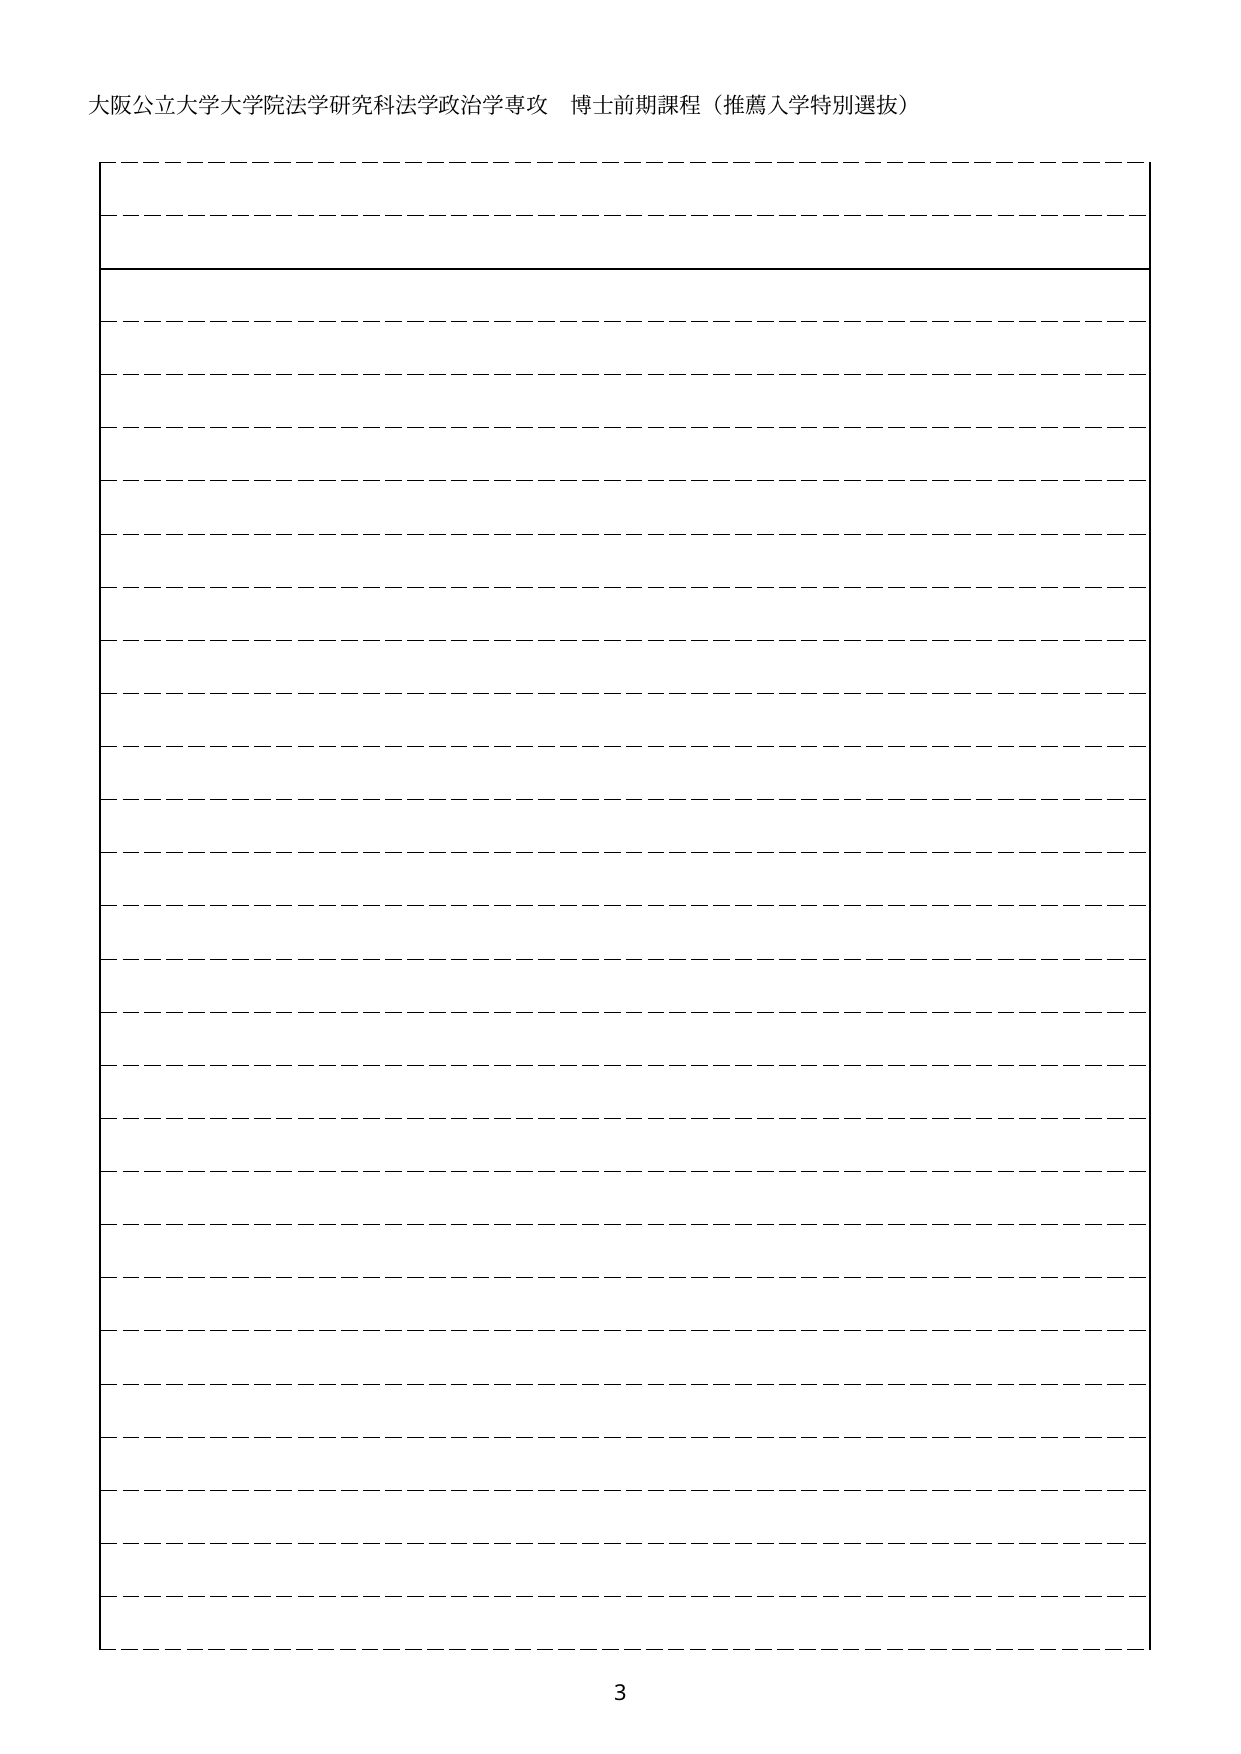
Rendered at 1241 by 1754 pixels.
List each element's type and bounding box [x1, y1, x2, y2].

table_cell [101, 959, 1149, 1012]
table_cell [101, 693, 1149, 746]
table_cell [101, 746, 1149, 799]
table_cell [101, 321, 1149, 374]
table_cell [101, 270, 1149, 321]
table_cell [101, 1012, 1149, 1065]
table_cell [101, 1490, 1149, 1543]
table_cell [101, 1277, 1149, 1330]
table_cell [101, 640, 1149, 693]
table_cell [101, 905, 1149, 958]
table_cell [101, 799, 1149, 852]
table_cell [101, 852, 1149, 905]
table_cell [101, 1118, 1149, 1171]
table_cell [101, 427, 1149, 480]
table_cell [101, 1543, 1149, 1596]
table_cell [101, 215, 1149, 268]
table_cell [101, 1224, 1149, 1277]
table_cell [101, 587, 1149, 640]
table_cell [101, 1384, 1149, 1437]
table_cell [101, 534, 1149, 587]
table_cell [101, 1596, 1149, 1649]
table_cell [101, 374, 1149, 427]
table_cell [101, 1437, 1149, 1490]
table_cell [101, 1065, 1149, 1118]
table_cell [101, 1171, 1149, 1224]
table_cell [101, 162, 1149, 215]
table_cell [101, 1330, 1149, 1383]
table_cell [101, 480, 1149, 533]
